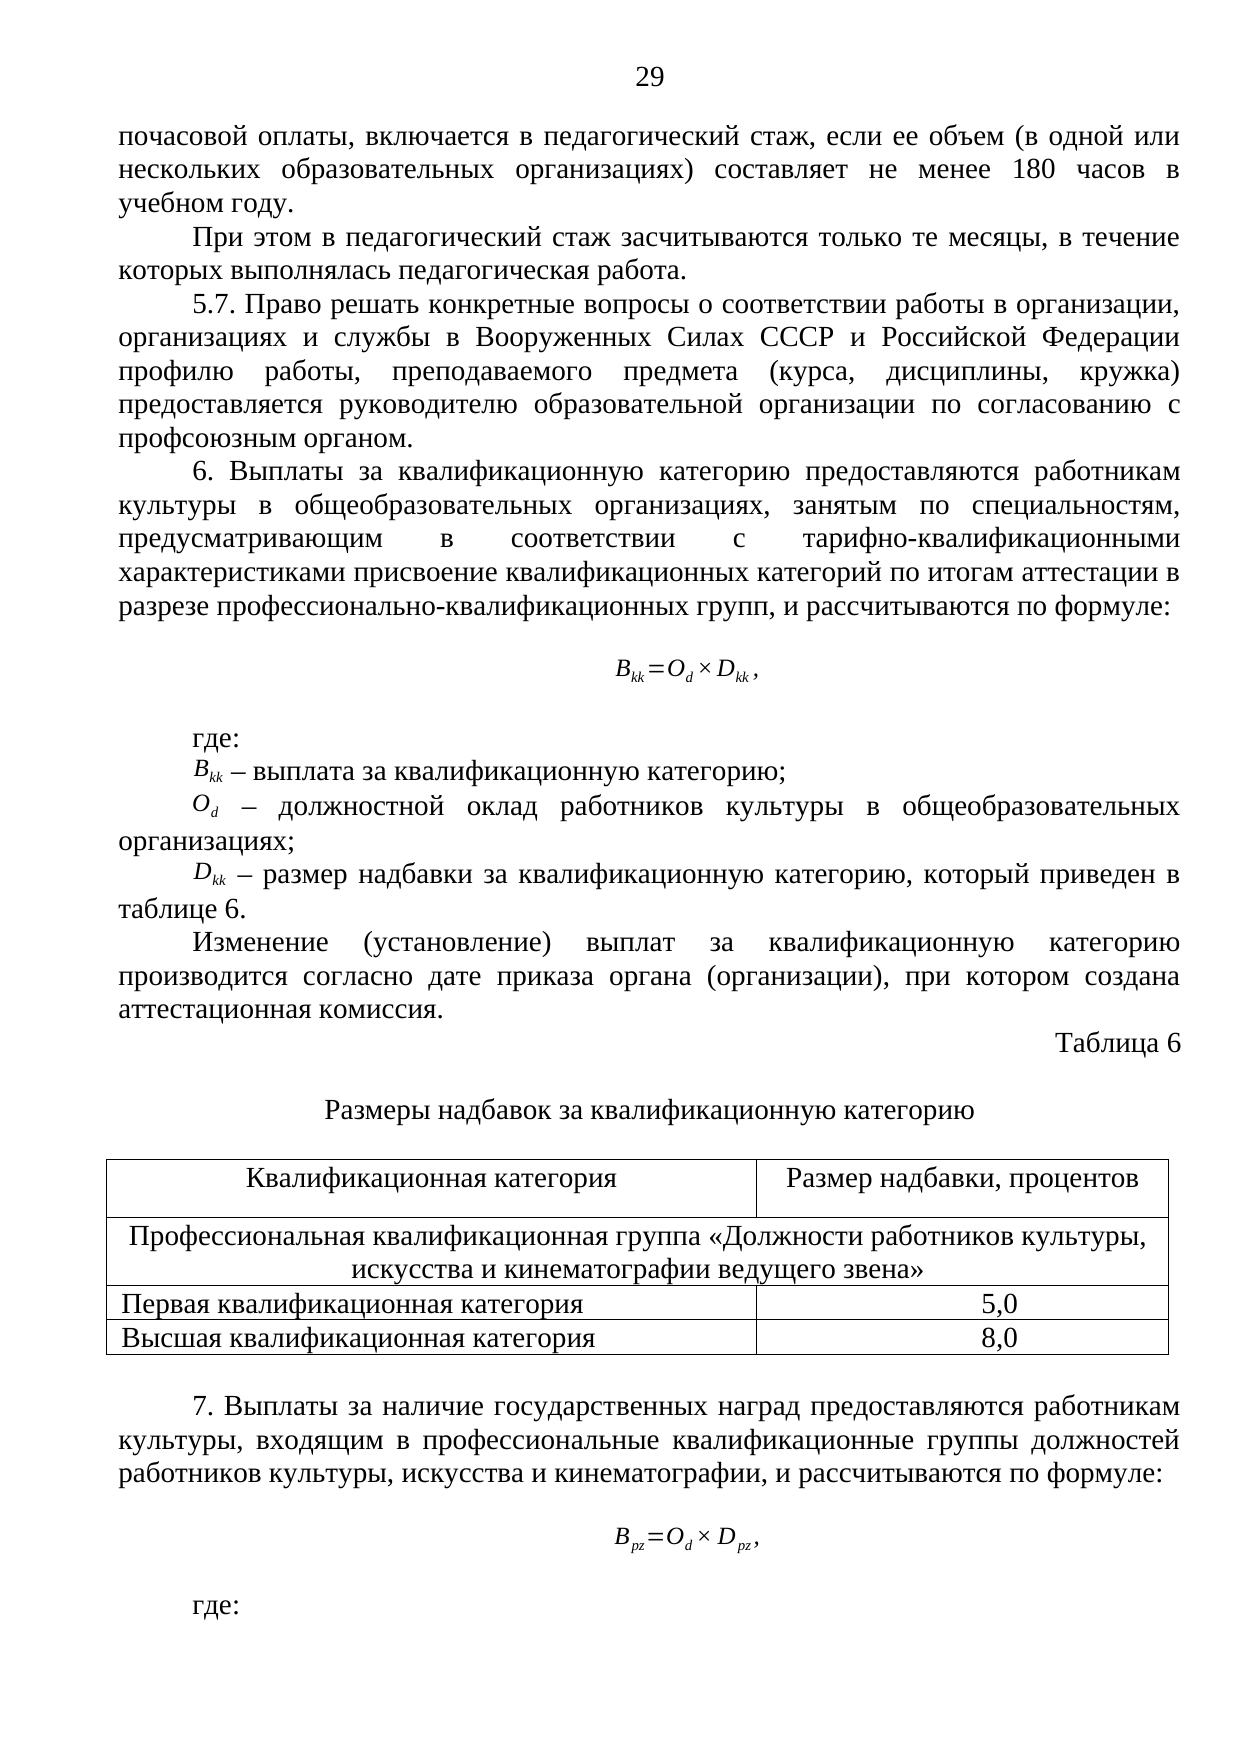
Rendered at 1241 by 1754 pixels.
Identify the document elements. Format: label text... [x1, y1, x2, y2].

table_cell 8,0 [757, 1320, 1168, 1354]
text – выплата за квалификационную категорию; [118, 753, 1181, 788]
text Таблица 6 [118, 1025, 1181, 1058]
text Размеры надбавок за квалификационную категорию [118, 1092, 1181, 1126]
text – должностной оклад работников культуры в общеобразовательных организациях; [118, 788, 1181, 856]
table_cell Первая квалификационная категория [107, 1286, 756, 1319]
table_cell 5,0 [757, 1286, 1168, 1319]
table_cell Профессиональная квалификационная группа «Должности работников культуры, искусства и кинематографии ведущего звена» [107, 1218, 1168, 1285]
text 5.7. Право решать конкретные вопросы о соответствии работы в организации, организациях и службы в Вооруженных Силах СССР и Российской Федерации профилю работы, преподаваемого предмета (курса, дисциплины, кружка) предоставляется руководителю образовательной организации по согласованию с профсоюзным органом. [118, 286, 1181, 453]
text 7. Выплаты за наличие государственных наград предоставляются работникам культуры, входящим в профессиональные квалификационные группы должностей работников культуры, искусства и кинематографии, и рассчитываются по формуле: [118, 1388, 1181, 1489]
text 6. Выплаты за квалификационную категорию предоставляются работникам культуры в общеобразовательных организациях, занятым по специальностям, предусматривающим в соответствии с тарифно-квалификационными характеристиками присвоение квалификационных категорий по итогам аттестации в разрезе профессионально-квалификационных групп, и рассчитываются по формуле: [118, 453, 1181, 621]
text Изменение (установление) выплат за квалификационную категорию производится согласно дате приказа органа (организации), при котором создана аттестационная комиссия. [118, 924, 1181, 1025]
table_header Квалификационная категория [107, 1160, 756, 1217]
table_header Размер надбавки, процентов [757, 1160, 1168, 1217]
table_cell Высшая квалификационная категория [107, 1320, 756, 1354]
text При этом в педагогический стаж засчитываются только те месяцы, в течение которых выполнялась педагогическая работа. [118, 219, 1181, 286]
text где: [118, 1587, 1181, 1621]
text – размер надбавки за квалификационную категорию, который приведен в таблице 6. [118, 856, 1181, 924]
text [118, 118, 1181, 219]
text где: [118, 720, 1181, 753]
